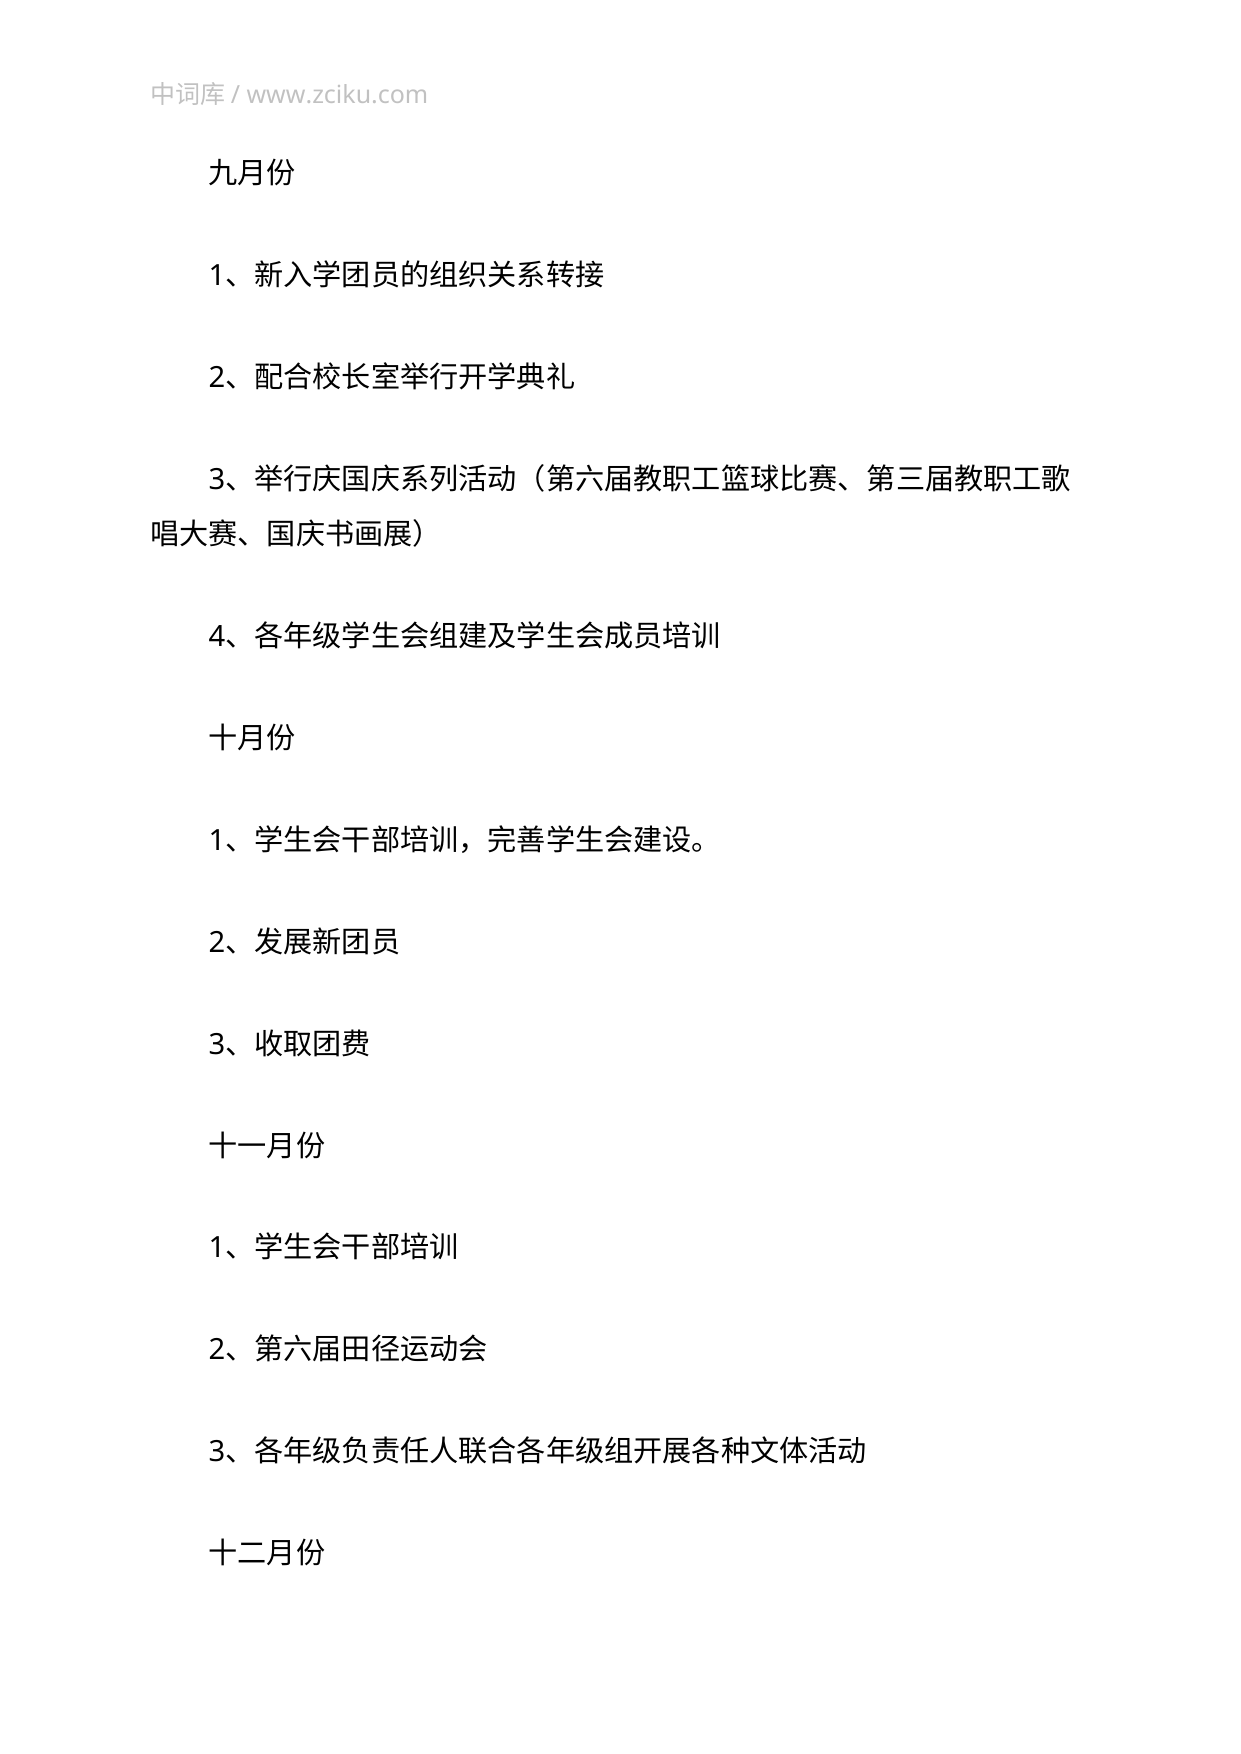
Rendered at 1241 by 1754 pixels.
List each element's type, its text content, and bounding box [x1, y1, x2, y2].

text 2、发展新团员 [150, 918, 1090, 961]
text 十月份 [150, 714, 1090, 757]
text 2、配合校长室举行开学典礼 [150, 354, 1090, 396]
text 3、收取团费 [150, 1020, 1090, 1063]
text 十二月份 [150, 1530, 1090, 1572]
text 九月份 [150, 150, 1090, 192]
text 2、第六届田径运动会 [150, 1326, 1090, 1368]
text 十一月份 [150, 1122, 1090, 1164]
text 3、各年级负责任人联合各年级组开展各种文体活动 [150, 1428, 1090, 1470]
text 1、新入学团员的组织关系转接 [150, 252, 1090, 294]
text 1、学生会干部培训 [150, 1224, 1090, 1266]
text 1、学生会干部培训，完善学生会建设。 [150, 816, 1090, 859]
text 3、举行庆国庆系列活动（第六届教职工篮球比赛、第三届教职工歌唱大赛、国庆书画展） [150, 456, 1090, 553]
text 4、各年级学生会组建及学生会成员培训 [150, 612, 1090, 655]
